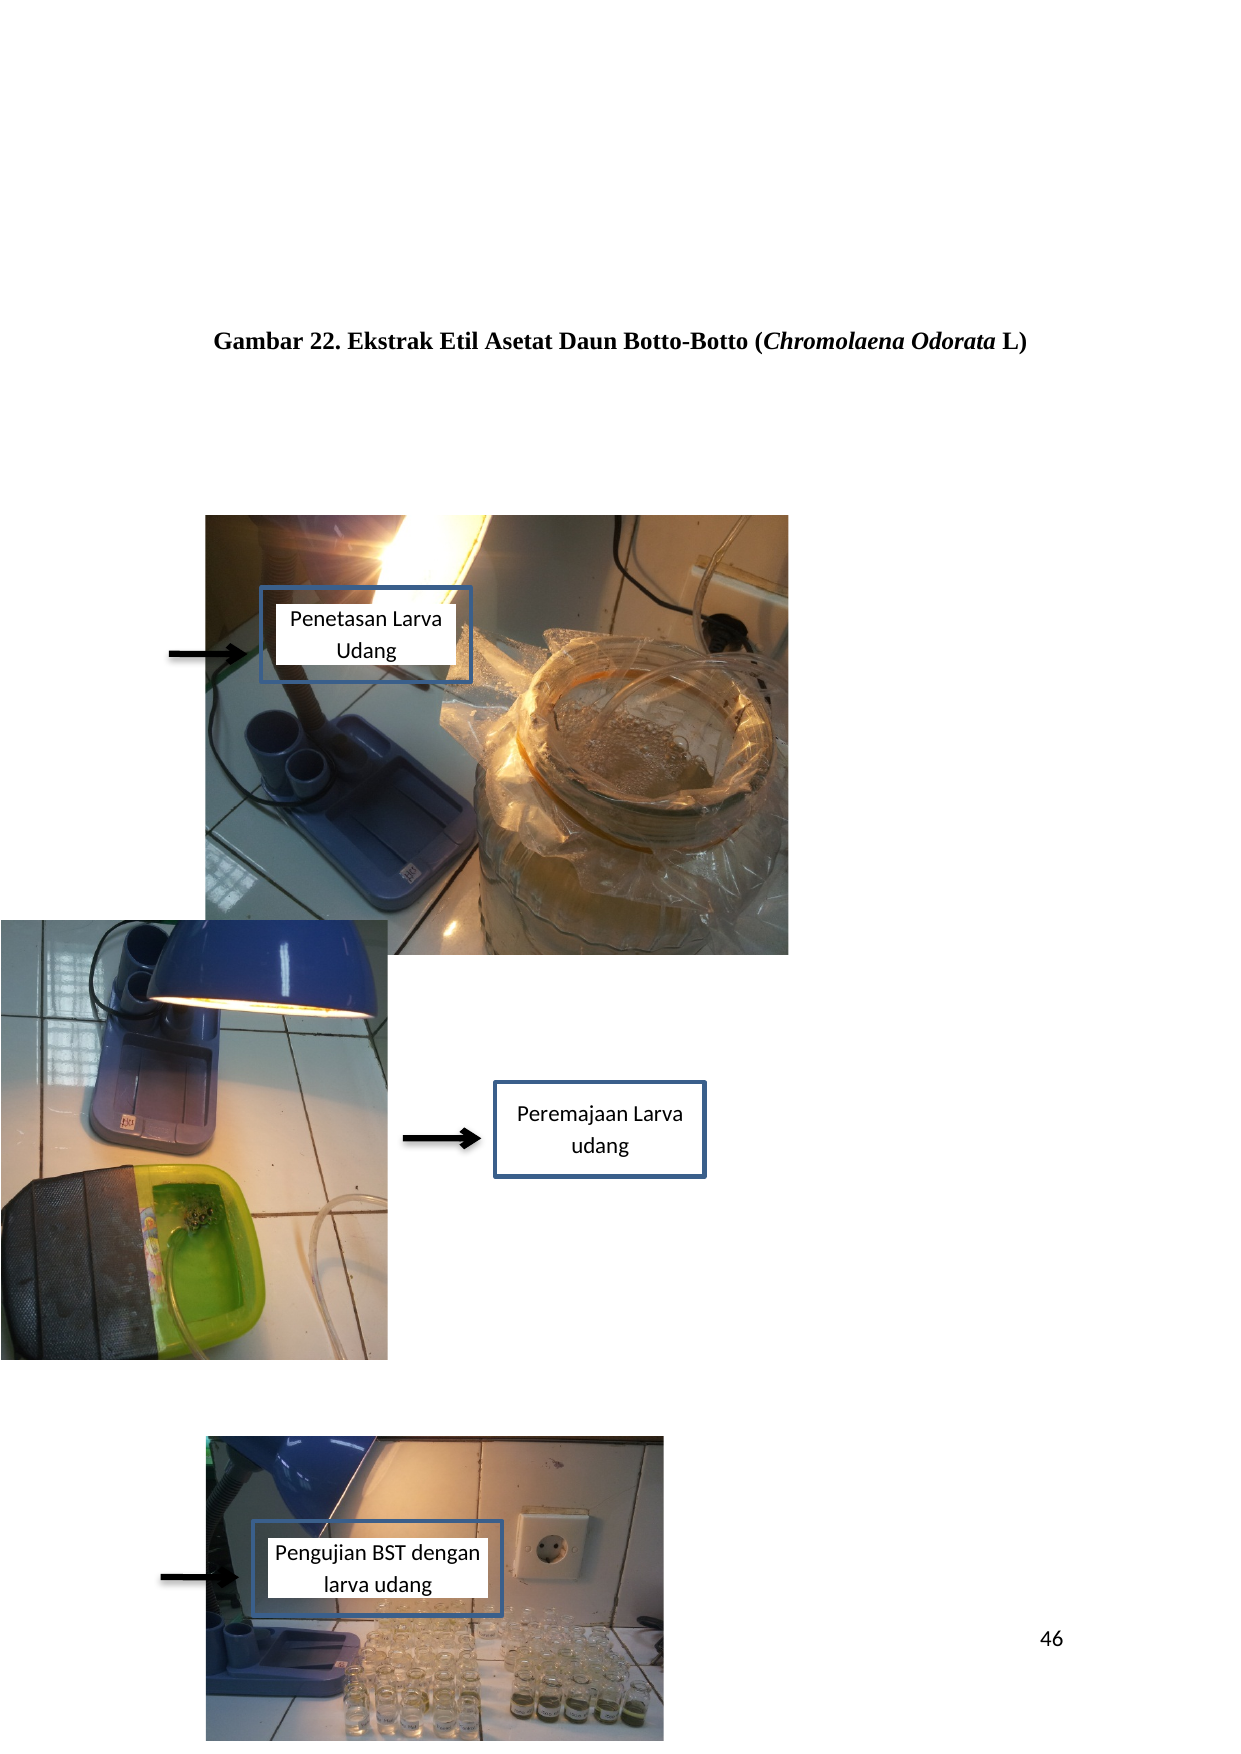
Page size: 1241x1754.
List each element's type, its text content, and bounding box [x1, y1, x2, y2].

text Gambar 22. Ekstrak Etil Asetat Daun Botto-Botto (Chromolaena Odorata L) [177, 326, 1063, 355]
picture [0, 515, 788, 1358]
